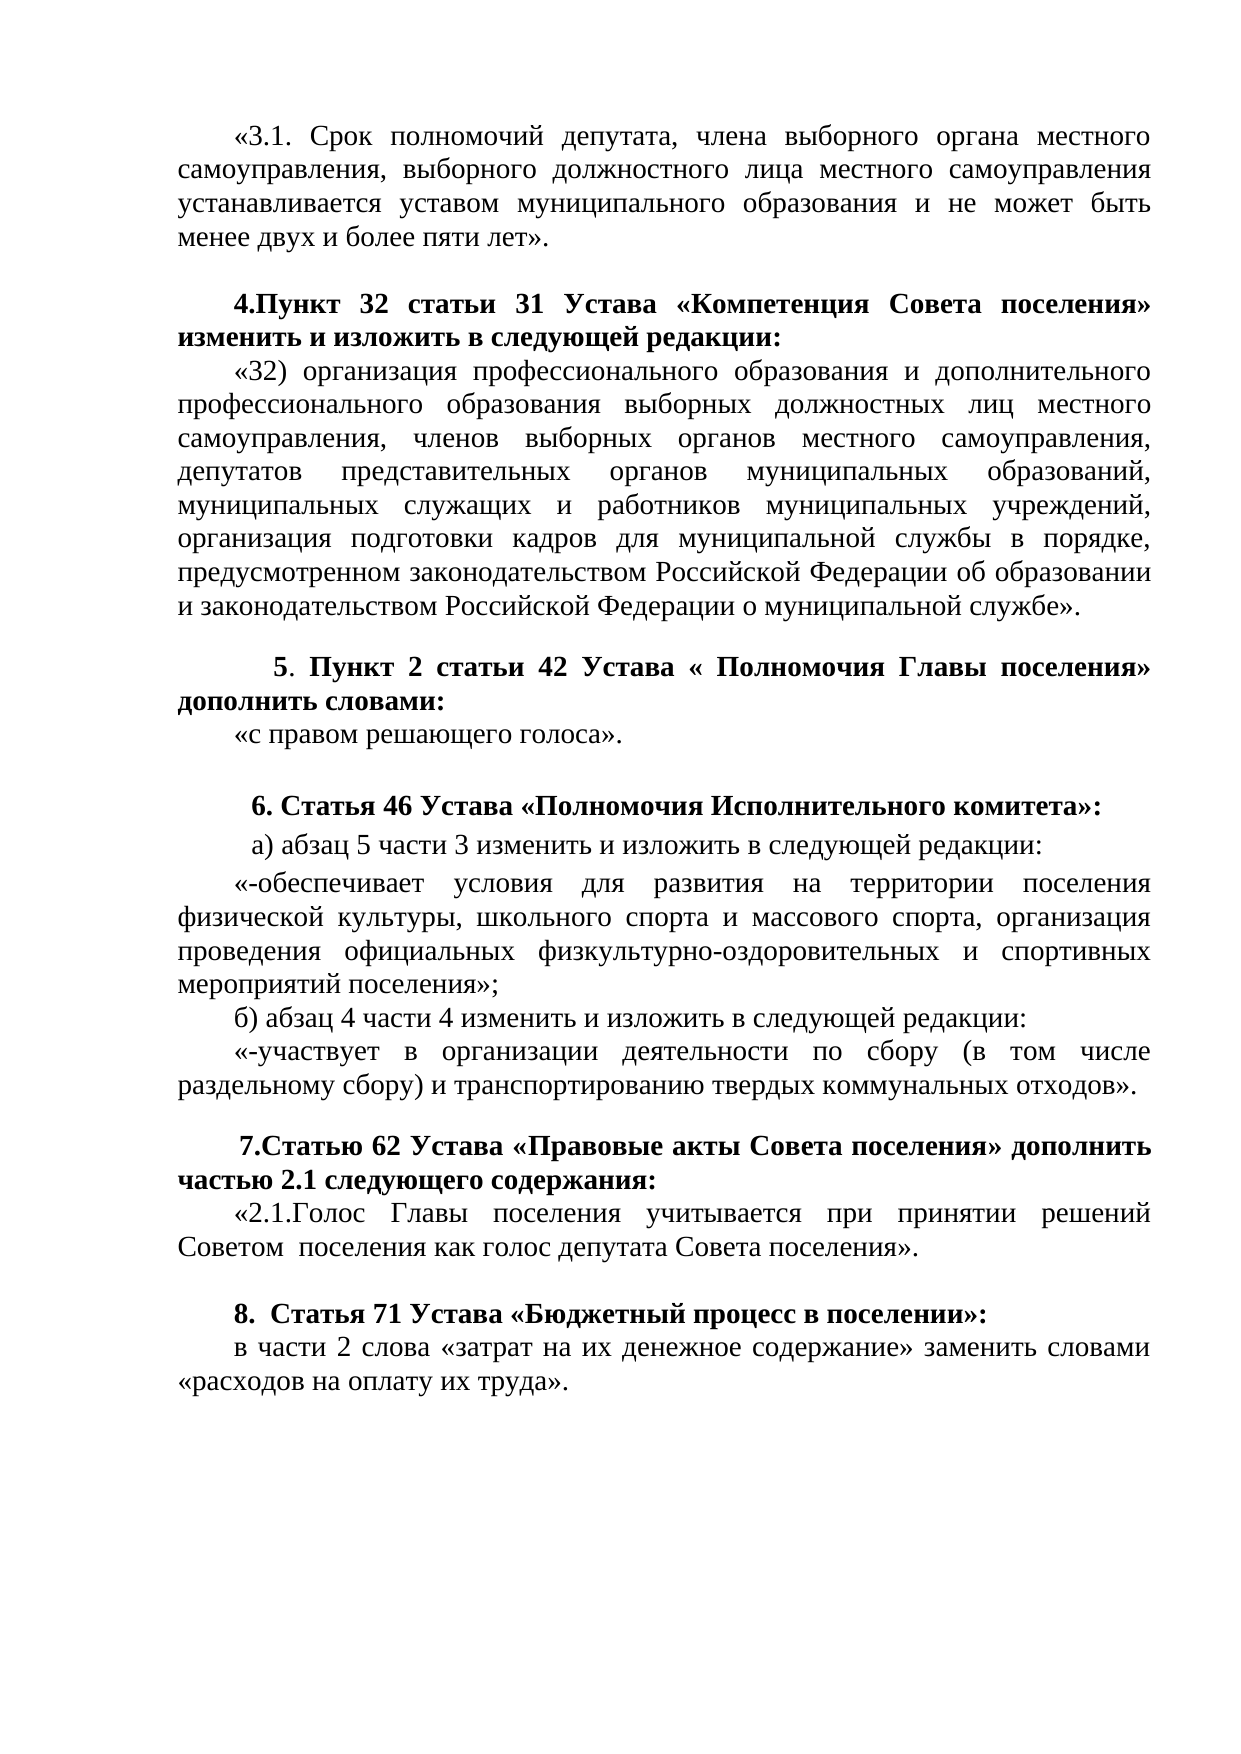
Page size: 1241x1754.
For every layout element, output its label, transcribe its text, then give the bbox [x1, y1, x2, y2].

text 7.Статью 62 Устава «Правовые акты Совета поселения» дополнить частью 2.1 следующего содержания: [177, 1128, 1152, 1195]
text 8. Статья 71 Устава «Бюджетный процесс в поселении»: [177, 1296, 1152, 1329]
text 5. Пункт 2 статьи 42 Устава « Полномочия Главы поселения» дополнить словами: [177, 649, 1152, 716]
text б) абзац 4 части 4 изменить и изложить в следующей редакции: [177, 1000, 1152, 1033]
text «-участвует в организации деятельности по сбору (в том числе раздельному сбору) и транспортированию твердых коммунальных отходов». [177, 1033, 1152, 1100]
text «2.1.Голос Главы поселения учитывается при принятии решений Советом поселения как голос депутата Совета поселения». [177, 1195, 1152, 1262]
text а) абзац 5 части 3 изменить и изложить в следующей редакции: [177, 827, 1152, 861]
text 4.Пункт 32 статьи 31 Устава «Компетенция Совета поселения» изменить и изложить в следующей редакции: [177, 286, 1152, 353]
text «-обеспечивает условия для развития на территории поселения физической культуры, школьного спорта и массового спорта, организация проведения официальных физкультурно-оздоровительных и спортивных мероприятий поселения»; [177, 866, 1152, 1000]
text 6. Статья 46 Устава «Полномочия Исполнительного комитета»: [177, 788, 1152, 822]
text «3.1. Срок полномочий депутата, члена выборного органа местного самоуправления, выборного должностного лица местного самоуправления устанавливается уставом муниципального образования и не может быть менее двух и более пяти лет». [177, 118, 1152, 252]
text «32) организация профессионального образования и дополнительного профессионального образования выборных должностных лиц местного самоуправления, членов выборных органов местного самоуправления, депутатов представительных органов муниципальных образований, муниципальных служащих и работников муниципальных учреждений, организация подготовки кадров для муниципальной службы в порядке, предусмотренном законодательством Российской Федерации об образовании и законодательством Российской Федерации о муниципальной службе». [177, 353, 1152, 621]
text в части 2 слова «затрат на их денежное содержание» заменить словами «расходов на оплату их труда». [177, 1329, 1152, 1397]
text «с правом решающего голоса». [177, 716, 1152, 750]
